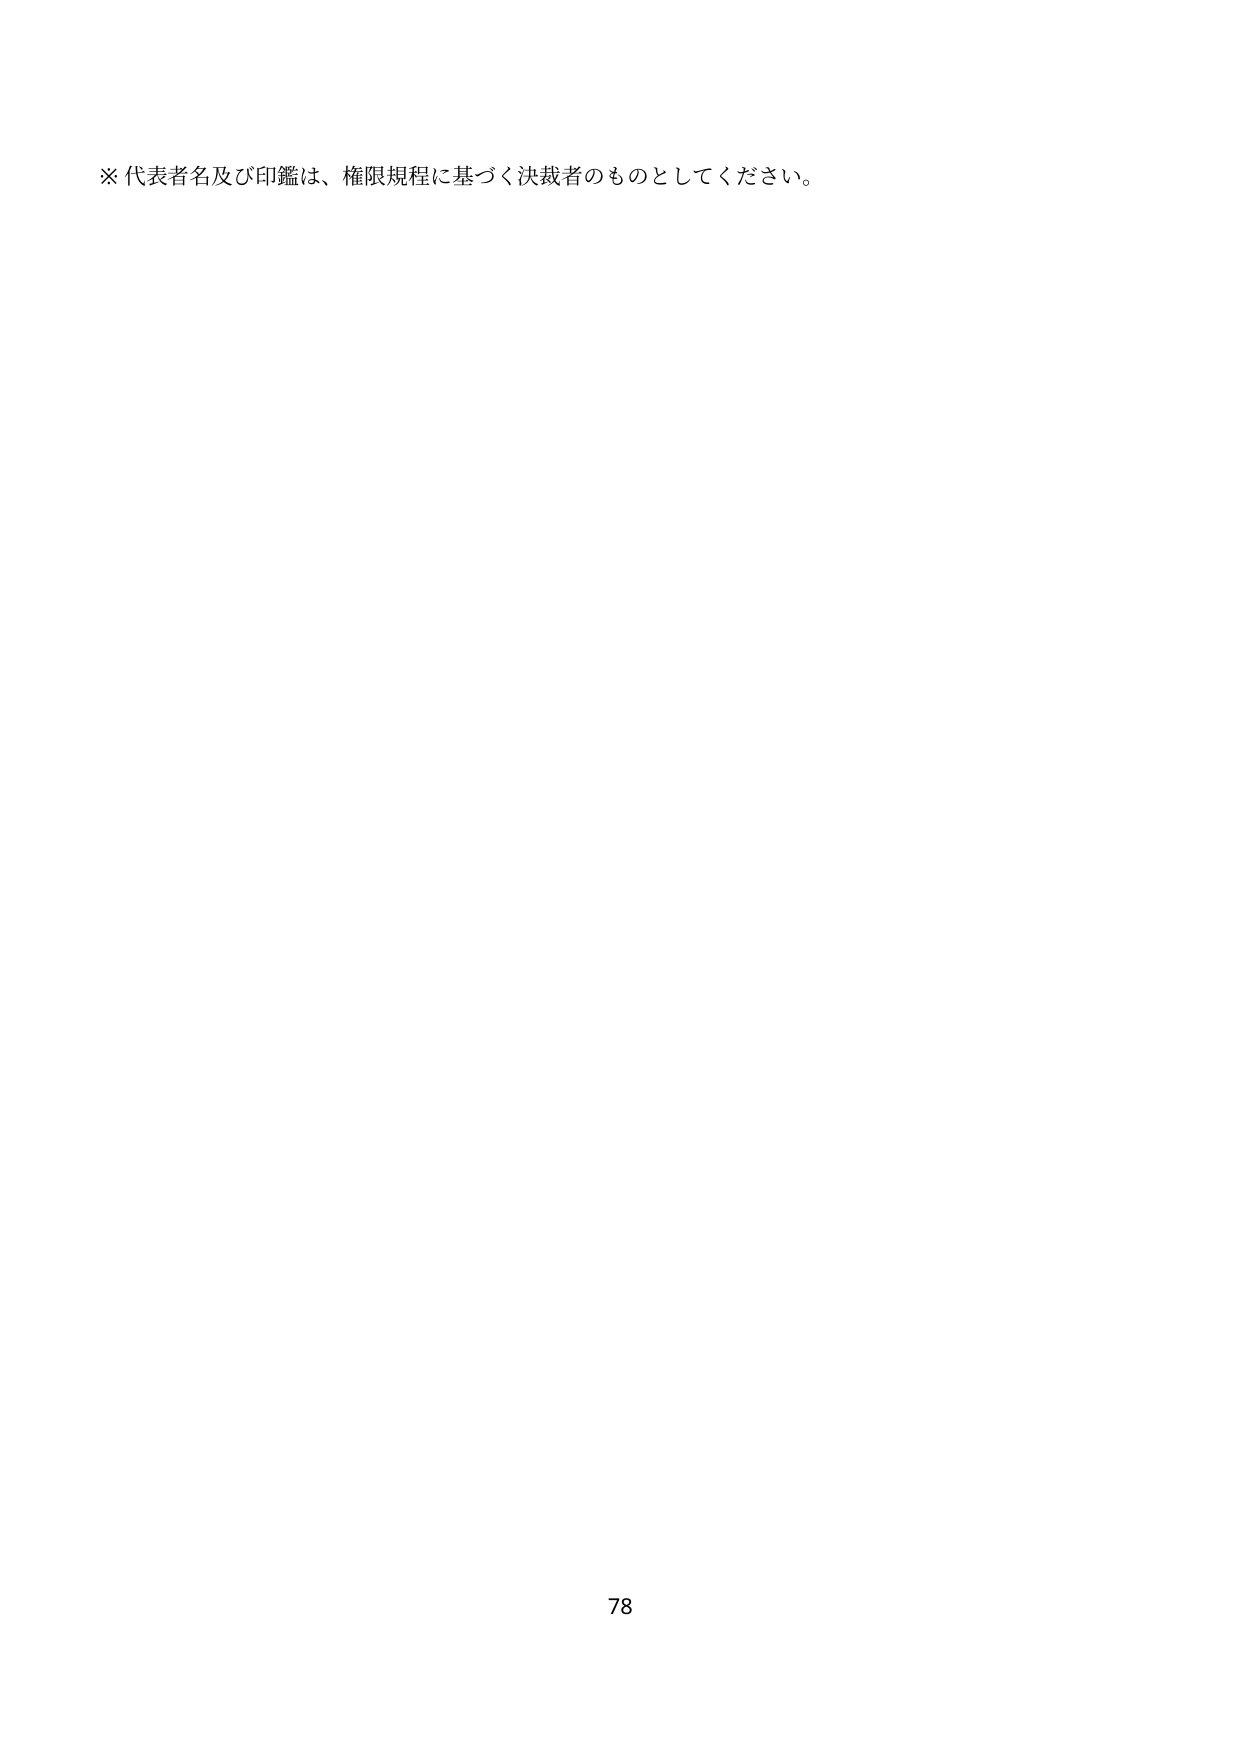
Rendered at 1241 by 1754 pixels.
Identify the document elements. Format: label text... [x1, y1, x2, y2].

text ※ 代表者名及び印鑑は、権限規程に基づく決裁者のものとしてください。 [99, 156, 1152, 193]
